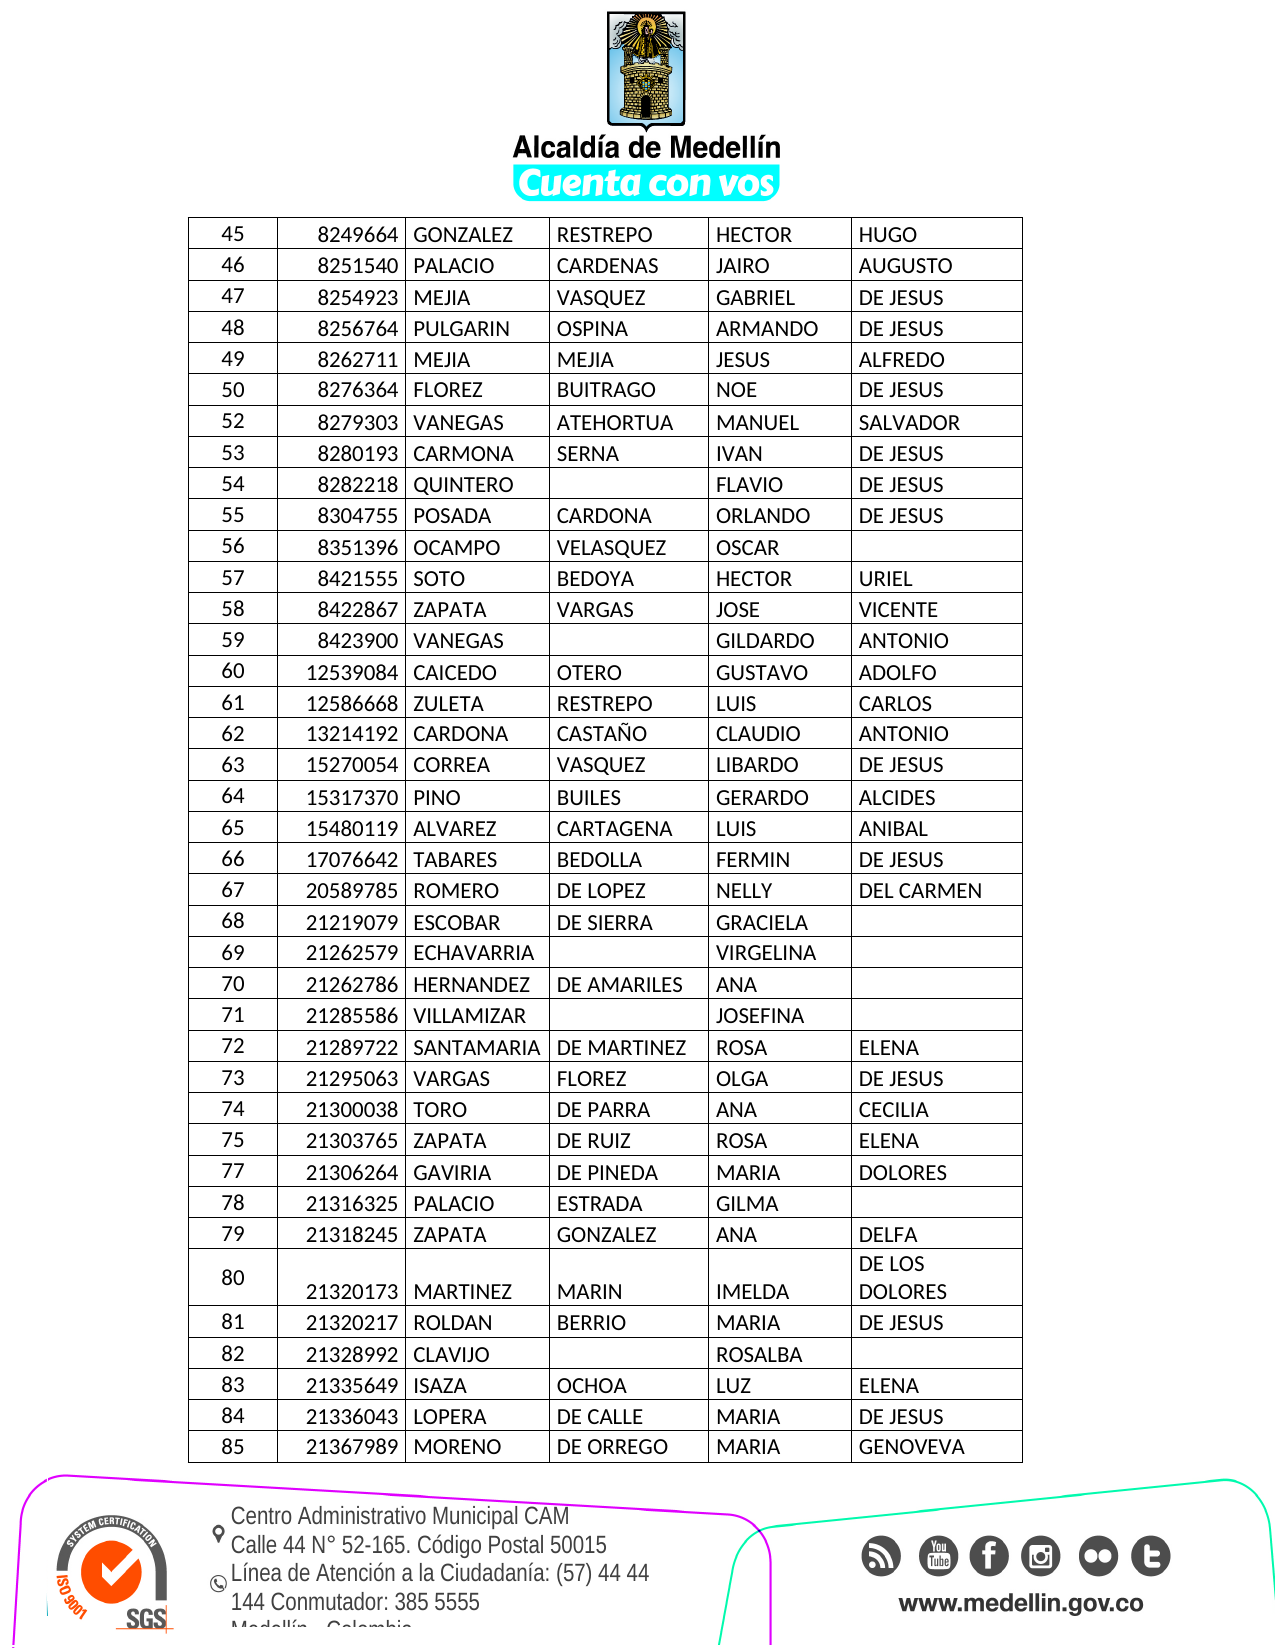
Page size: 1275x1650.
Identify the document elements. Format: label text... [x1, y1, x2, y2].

table_cell OSPINA [550, 312, 708, 342]
table_cell 8279303 [278, 406, 405, 436]
table_cell 71 [189, 999, 277, 1029]
table_cell [852, 1338, 1022, 1368]
table_cell 48 [189, 312, 277, 342]
table_cell [550, 999, 708, 1029]
table_cell 13214192 [278, 718, 405, 748]
table_cell CECILIA [852, 1093, 1022, 1123]
table_cell HUGO [852, 218, 1022, 248]
table_cell ELENA [852, 1031, 1022, 1061]
table_cell 12539084 [278, 656, 405, 686]
table_cell DE JESUS [852, 1400, 1022, 1430]
table_cell ANA [709, 1093, 851, 1123]
table_cell 78 [189, 1187, 277, 1217]
table_cell CAICEDO [406, 656, 549, 686]
table_cell MORENO [406, 1431, 549, 1462]
table_cell 50 [189, 374, 277, 404]
table_cell 74 [189, 1093, 277, 1123]
table_cell 21262786 [278, 968, 405, 998]
table_cell DE CALLE [550, 1400, 708, 1430]
table_cell VILLAMIZAR [406, 999, 549, 1029]
table_cell DE RUIZ [550, 1124, 708, 1154]
table_cell 85 [189, 1431, 277, 1462]
table_cell HECTOR [709, 218, 851, 248]
table_cell DE LOS DOLORES [852, 1249, 1022, 1305]
table_cell DELFA [852, 1218, 1022, 1248]
table_cell 8421555 [278, 562, 405, 592]
table_cell BEDOYA [550, 562, 708, 592]
table_cell DE JESUS [852, 843, 1022, 873]
table_cell ZAPATA [406, 1124, 549, 1154]
table_cell [550, 1338, 708, 1368]
table_cell 46 [189, 249, 277, 279]
table_cell ANTONIO [852, 624, 1022, 654]
table_cell JAIRO [709, 249, 851, 279]
table_cell MEJIA [406, 281, 549, 311]
table_cell [852, 999, 1022, 1029]
table_cell DEL CARMEN [852, 874, 1022, 904]
table_cell IMELDA [709, 1249, 851, 1305]
table_cell GABRIEL [709, 281, 851, 311]
table_cell 65 [189, 812, 277, 842]
table_cell VASQUEZ [550, 749, 708, 779]
table_cell GAVIRIA [406, 1156, 549, 1186]
table_cell PALACIO [406, 1187, 549, 1217]
table_cell DE JESUS [852, 468, 1022, 498]
table_cell DE JESUS [852, 281, 1022, 311]
table_cell 21219079 [278, 906, 405, 936]
table_cell MANUEL [709, 406, 851, 436]
table_cell DE JESUS [852, 1306, 1022, 1337]
table_cell 80 [189, 1249, 277, 1305]
table_cell CARLOS [852, 687, 1022, 717]
table_cell ROMERO [406, 874, 549, 904]
table_cell 64 [189, 781, 277, 811]
table_cell 49 [189, 343, 277, 373]
table_cell CASTAÑO [550, 718, 708, 748]
table_cell 75 [189, 1124, 277, 1154]
table_cell OSCAR [709, 531, 851, 561]
table_cell CARTAGENA [550, 812, 708, 842]
table_cell 21303765 [278, 1124, 405, 1154]
table_cell 17076642 [278, 843, 405, 873]
table_cell 21295063 [278, 1062, 405, 1092]
table_cell ROLDAN [406, 1306, 549, 1337]
table_cell 77 [189, 1156, 277, 1186]
table_cell MARIA [709, 1156, 851, 1186]
table_cell JESUS [709, 343, 851, 373]
table_cell 72 [189, 1031, 277, 1061]
table_cell ECHAVARRIA [406, 937, 549, 967]
table_cell [852, 531, 1022, 561]
table_cell ELENA [852, 1369, 1022, 1399]
table_cell DE MARTINEZ [550, 1031, 708, 1061]
table_cell 56 [189, 531, 277, 561]
table_cell 8256764 [278, 312, 405, 342]
table_cell [550, 937, 708, 967]
table_cell DE ORREGO [550, 1431, 708, 1462]
table_cell DE JESUS [852, 312, 1022, 342]
table_cell [852, 906, 1022, 936]
table_cell 55 [189, 499, 277, 529]
table_cell 21336043 [278, 1400, 405, 1430]
table_cell 12586668 [278, 687, 405, 717]
table_cell ESTRADA [550, 1187, 708, 1217]
table_cell ALCIDES [852, 781, 1022, 811]
table_cell 81 [189, 1306, 277, 1337]
table_cell BEDOLLA [550, 843, 708, 873]
table_cell GONZALEZ [550, 1218, 708, 1248]
table_cell DE JESUS [852, 499, 1022, 529]
table_cell GERARDO [709, 781, 851, 811]
table_cell URIEL [852, 562, 1022, 592]
table_cell LUZ [709, 1369, 851, 1399]
table_cell ANA [709, 1218, 851, 1248]
table_cell CLAVIJO [406, 1338, 549, 1368]
table_cell OTERO [550, 656, 708, 686]
table_cell HECTOR [709, 562, 851, 592]
table_cell CLAUDIO [709, 718, 851, 748]
table_cell CORREA [406, 749, 549, 779]
table_cell 61 [189, 687, 277, 717]
table_cell DE JESUS [852, 1062, 1022, 1092]
table_cell 8282218 [278, 468, 405, 498]
table_cell 47 [189, 281, 277, 311]
table_cell 67 [189, 874, 277, 904]
table_cell 8276364 [278, 374, 405, 404]
table_cell [852, 937, 1022, 967]
table_cell CARDONA [550, 499, 708, 529]
table_cell ROSALBA [709, 1338, 851, 1368]
table_cell 21320173 [278, 1249, 405, 1305]
table_cell FLOREZ [550, 1062, 708, 1092]
table_cell CARMONA [406, 437, 549, 467]
table_cell POSADA [406, 499, 549, 529]
table_cell 68 [189, 906, 277, 936]
table_cell 82 [189, 1338, 277, 1368]
table_cell 21262579 [278, 937, 405, 967]
table_cell GRACIELA [709, 906, 851, 936]
table_cell FERMIN [709, 843, 851, 873]
table_cell 57 [189, 562, 277, 592]
table_cell 66 [189, 843, 277, 873]
table_cell VELASQUEZ [550, 531, 708, 561]
table_cell OCHOA [550, 1369, 708, 1399]
table_cell GUSTAVO [709, 656, 851, 686]
table_cell PALACIO [406, 249, 549, 279]
table_cell CARDONA [406, 718, 549, 748]
table_cell 21306264 [278, 1156, 405, 1186]
table_cell 21335649 [278, 1369, 405, 1399]
table_cell 21318245 [278, 1218, 405, 1248]
table_cell 8254923 [278, 281, 405, 311]
table_cell MARIA [709, 1431, 851, 1462]
table_cell CARDENAS [550, 249, 708, 279]
table_cell DE SIERRA [550, 906, 708, 936]
table_cell ANA [709, 968, 851, 998]
table_cell DE JESUS [852, 437, 1022, 467]
table_cell FLOREZ [406, 374, 549, 404]
table_cell GONZALEZ [406, 218, 549, 248]
table_cell FLAVIO [709, 468, 851, 498]
picture [7, 0, 1275, 1648]
table_cell 52 [189, 406, 277, 436]
table_cell PULGARIN [406, 312, 549, 342]
table_cell 15480119 [278, 812, 405, 842]
table_cell QUINTERO [406, 468, 549, 498]
table_cell SALVADOR [852, 406, 1022, 436]
table_cell 79 [189, 1218, 277, 1248]
table_cell MARIA [709, 1400, 851, 1430]
table_cell 58 [189, 593, 277, 623]
table_cell ORLANDO [709, 499, 851, 529]
table_cell 21289722 [278, 1031, 405, 1061]
table_cell 21320217 [278, 1306, 405, 1337]
table_cell AUGUSTO [852, 249, 1022, 279]
table_cell 84 [189, 1400, 277, 1430]
table_cell ATEHORTUA [550, 406, 708, 436]
table_cell ZAPATA [406, 593, 549, 623]
table_cell VANEGAS [406, 624, 549, 654]
table_cell 21285586 [278, 999, 405, 1029]
table_cell HERNANDEZ [406, 968, 549, 998]
table_cell NOE [709, 374, 851, 404]
table_cell [550, 468, 708, 498]
table_cell 8351396 [278, 531, 405, 561]
table_cell RESTREPO [550, 687, 708, 717]
table_cell LUIS [709, 687, 851, 717]
table_cell 83 [189, 1369, 277, 1399]
table_cell ALFREDO [852, 343, 1022, 373]
table_cell 8251540 [278, 249, 405, 279]
table_cell 21367989 [278, 1431, 405, 1462]
table_cell BUILES [550, 781, 708, 811]
table_cell 53 [189, 437, 277, 467]
table_cell ELENA [852, 1124, 1022, 1154]
table_cell 62 [189, 718, 277, 748]
table_cell VICENTE [852, 593, 1022, 623]
table_cell MARIA [709, 1306, 851, 1337]
table_cell ANIBAL [852, 812, 1022, 842]
table_cell 8280193 [278, 437, 405, 467]
table_cell ZAPATA [406, 1218, 549, 1248]
table_cell 63 [189, 749, 277, 779]
table_cell [852, 1187, 1022, 1217]
table_cell [550, 624, 708, 654]
table_cell 8249664 [278, 218, 405, 248]
table_cell DE JESUS [852, 374, 1022, 404]
table_cell JOSEFINA [709, 999, 851, 1029]
table_cell GILDARDO [709, 624, 851, 654]
table_cell BUITRAGO [550, 374, 708, 404]
table_cell 20589785 [278, 874, 405, 904]
table_cell VASQUEZ [550, 281, 708, 311]
table_cell DE LOPEZ [550, 874, 708, 904]
table_cell VANEGAS [406, 406, 549, 436]
table_cell 21300038 [278, 1093, 405, 1123]
table_cell ZULETA [406, 687, 549, 717]
table_cell 21316325 [278, 1187, 405, 1217]
table_cell IVAN [709, 437, 851, 467]
table_cell ADOLFO [852, 656, 1022, 686]
table_cell 54 [189, 468, 277, 498]
table_cell DE PARRA [550, 1093, 708, 1123]
table_cell 15270054 [278, 749, 405, 779]
table_cell JOSE [709, 593, 851, 623]
table_cell 8304755 [278, 499, 405, 529]
table_cell 45 [189, 218, 277, 248]
table_cell 69 [189, 937, 277, 967]
table_cell DE JESUS [852, 749, 1022, 779]
table_cell LUIS [709, 812, 851, 842]
table_cell TABARES [406, 843, 549, 873]
table_cell OCAMPO [406, 531, 549, 561]
table_cell VIRGELINA [709, 937, 851, 967]
table_cell [852, 968, 1022, 998]
table_cell 8262711 [278, 343, 405, 373]
table_cell OLGA [709, 1062, 851, 1092]
table_cell ESCOBAR [406, 906, 549, 936]
table_cell 15317370 [278, 781, 405, 811]
table_cell VARGAS [406, 1062, 549, 1092]
table_cell 70 [189, 968, 277, 998]
table_cell GILMA [709, 1187, 851, 1217]
table_cell NELLY [709, 874, 851, 904]
table_cell GENOVEVA [852, 1431, 1022, 1462]
table_cell MARIN [550, 1249, 708, 1305]
table_cell DE PINEDA [550, 1156, 708, 1186]
table_cell MEJIA [550, 343, 708, 373]
table_cell ROSA [709, 1031, 851, 1061]
table_cell RESTREPO [550, 218, 708, 248]
table_cell LIBARDO [709, 749, 851, 779]
table_cell MARTINEZ [406, 1249, 549, 1305]
table_cell PINO [406, 781, 549, 811]
table_cell SANTAMARIA [406, 1031, 549, 1061]
table_cell 8422867 [278, 593, 405, 623]
table_cell BERRIO [550, 1306, 708, 1337]
table_cell 60 [189, 656, 277, 686]
table_cell DE AMARILES [550, 968, 708, 998]
table_cell 73 [189, 1062, 277, 1092]
table_cell ANTONIO [852, 718, 1022, 748]
table_cell 8423900 [278, 624, 405, 654]
table_cell 21328992 [278, 1338, 405, 1368]
table_cell TORO [406, 1093, 549, 1123]
table_cell ROSA [709, 1124, 851, 1154]
table_cell MEJIA [406, 343, 549, 373]
table_cell ALVAREZ [406, 812, 549, 842]
table_cell DOLORES [852, 1156, 1022, 1186]
table_cell 59 [189, 624, 277, 654]
table_cell ARMANDO [709, 312, 851, 342]
table_cell SERNA [550, 437, 708, 467]
table_cell LOPERA [406, 1400, 549, 1430]
table_cell VARGAS [550, 593, 708, 623]
table_cell ISAZA [406, 1369, 549, 1399]
table_cell SOTO [406, 562, 549, 592]
